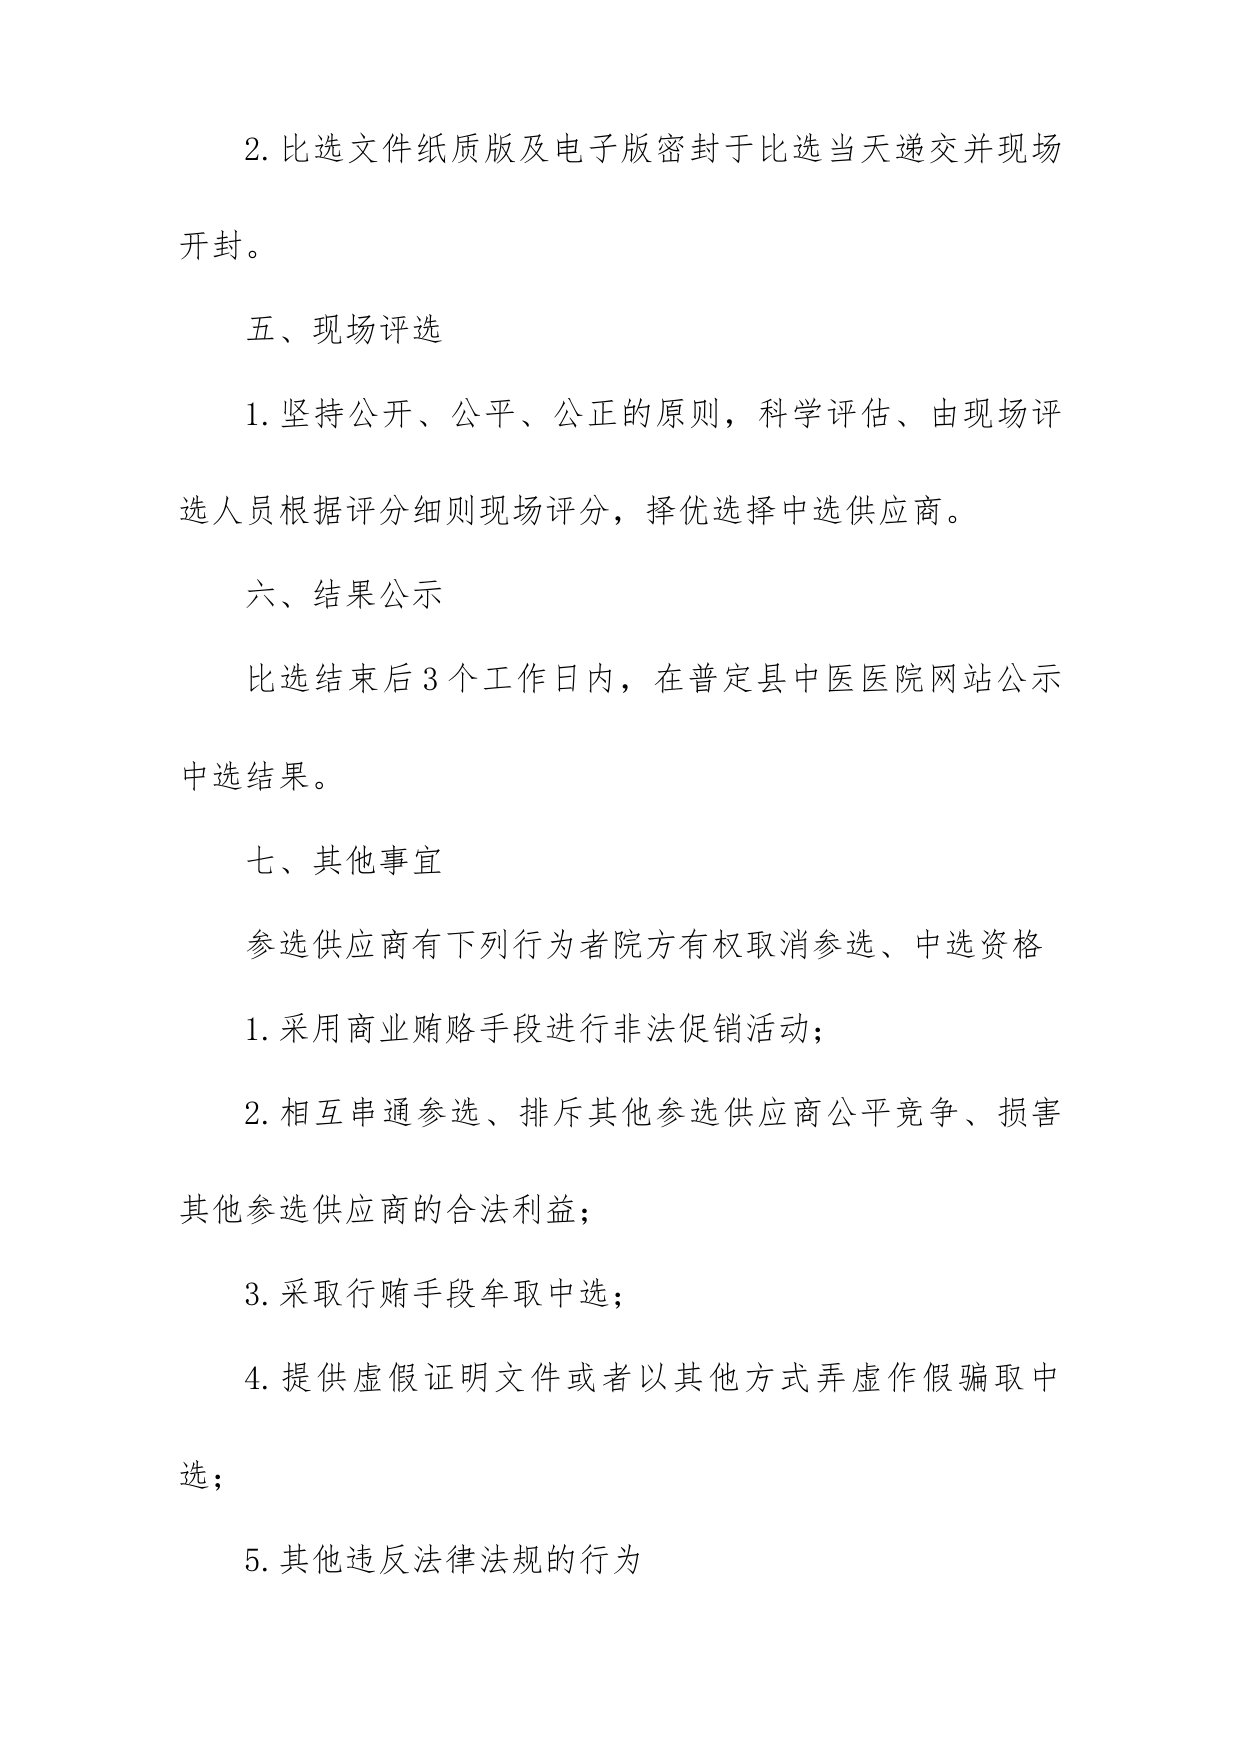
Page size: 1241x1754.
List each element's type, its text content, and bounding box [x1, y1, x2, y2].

text 七、其他事宜 [177, 826, 1063, 891]
text 3.采取行贿手段牟取中选； [177, 1259, 1063, 1324]
text 参选供应商有下列行为者院方有权取消参选、中选资格 [177, 909, 1063, 974]
text 2.比选文件纸质版及电子版密封于比选当天递交并现场开封。 [177, 113, 1063, 276]
text 2.相互串通参选、排斥其他参选供应商公平竞争、损害其他参选供应商的合法利益； [177, 1077, 1063, 1240]
text 4.提供虚假证明文件或者以其他方式弄虚作假骗取中选； [177, 1343, 1063, 1505]
text 1.采用商业贿赂手段进行非法促销活动； [177, 993, 1063, 1058]
text 比选结束后3个工作日内，在普定县中医医院网站公示中选结果。 [177, 644, 1063, 807]
text 六、结果公示 [177, 560, 1063, 625]
text 1.坚持公开、公平、公正的原则，科学评估、由现场评选人员根据评分细则现场评分，择优选择中选供应商。 [177, 379, 1063, 541]
text 5.其他违反法律法规的行为 [177, 1524, 1063, 1589]
text 五、现场评选 [177, 295, 1063, 360]
